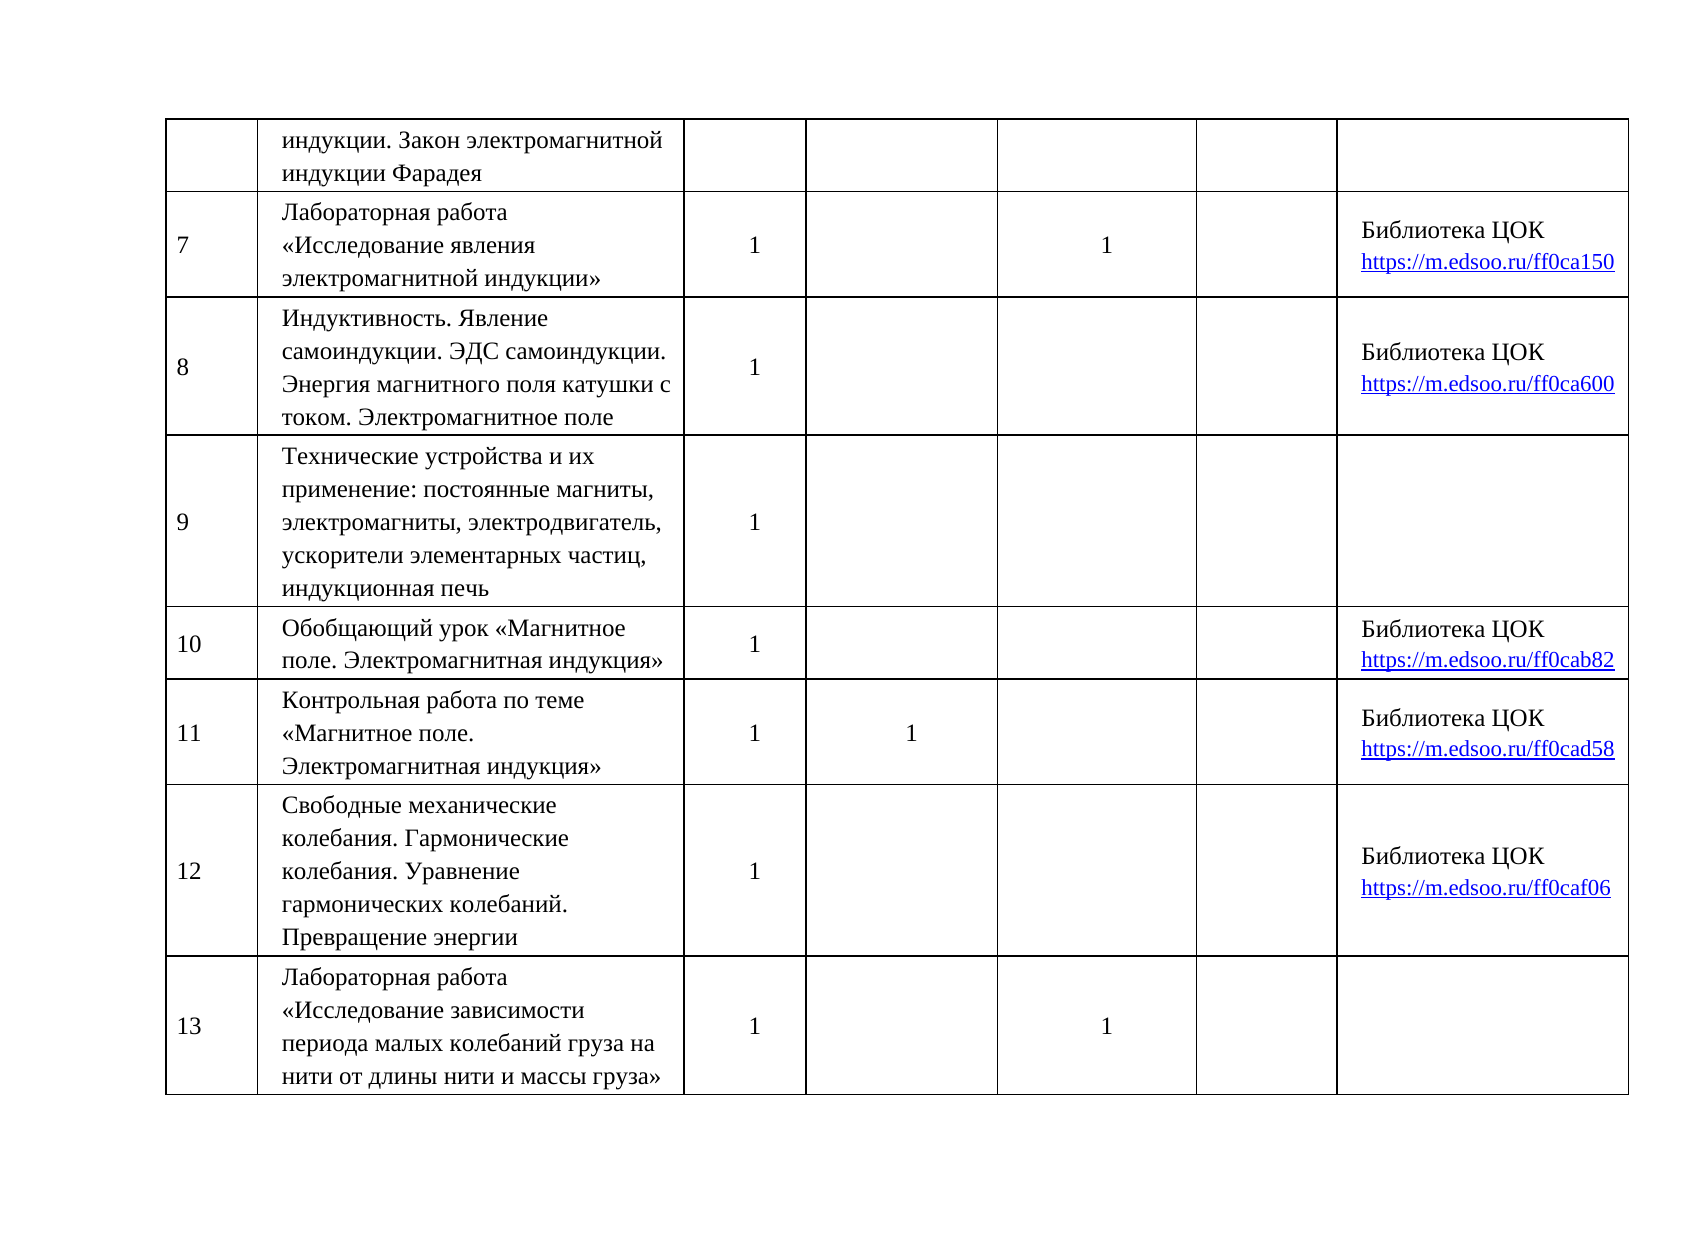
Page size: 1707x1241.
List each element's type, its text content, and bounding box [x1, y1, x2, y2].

table_cell [807, 785, 997, 955]
table_cell [1197, 298, 1336, 434]
table_cell 1 [998, 957, 1196, 1093]
table_cell Библиотека ЦОК https://m.edsoo.ru/ff0cab82 [1338, 607, 1628, 678]
table_cell Библиотека ЦОК https://m.edsoo.ru/ff0ca600 [1338, 298, 1628, 434]
table_cell [1197, 192, 1336, 296]
table_cell Лабораторная работа «Исследование явления электромагнитной индукции» [258, 192, 683, 296]
table_cell [1197, 607, 1336, 678]
table_cell [807, 607, 997, 678]
table_cell [998, 436, 1196, 606]
table_cell 1 [685, 298, 805, 434]
table_cell [807, 120, 997, 191]
table_cell Технические устройства и их применение: постоянные магниты, электромагниты, электродвигатель, ускорители элементарных частиц, индукционная печь [258, 436, 683, 606]
table_cell 11 [167, 680, 257, 784]
table_cell 9 [167, 436, 257, 606]
table_cell Библиотека ЦОК https://m.edsoo.ru/ff0ca150 [1338, 192, 1628, 296]
table_cell [1338, 957, 1628, 1093]
table_cell 1 [998, 192, 1196, 296]
table_cell [807, 436, 997, 606]
table_cell [1338, 436, 1628, 606]
table_cell 1 [685, 680, 805, 784]
table_cell 1 [685, 436, 805, 606]
table_cell 7 [167, 192, 257, 296]
table_cell Контрольная работа по теме «Магнитное поле. Электромагнитная индукция» [258, 680, 683, 784]
table_cell [1197, 785, 1336, 955]
table_cell [807, 298, 997, 434]
table_cell [998, 785, 1196, 955]
table_cell Библиотека ЦОК https://m.edsoo.ru/ff0cad58 [1338, 680, 1628, 784]
table_cell [1197, 957, 1336, 1093]
table_cell 1 [685, 192, 805, 296]
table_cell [258, 120, 683, 191]
table_cell [1338, 120, 1628, 191]
table_cell [1197, 436, 1336, 606]
table_cell Обобщающий урок «Магнитное поле. Электромагнитная индукция» [258, 607, 683, 678]
table_cell [998, 607, 1196, 678]
table_cell Индуктивность. Явление самоиндукции. ЭДС самоиндукции. Энергия магнитного поля катушки с током. Электромагнитное поле [258, 298, 683, 434]
table_cell 6 [167, 120, 257, 191]
table_cell Свободные механические колебания. Гармонические колебания. Уравнение гармонических колебаний. Превращение энергии [258, 785, 683, 955]
table_cell Лабораторная работа «Исследование зависимости периода малых колебаний груза на нити от длины нити и массы груза» [258, 957, 683, 1093]
table_cell 8 [167, 298, 257, 434]
table_cell [807, 192, 997, 296]
table_cell 1 [685, 957, 805, 1093]
table_cell [807, 957, 997, 1093]
table_cell [998, 680, 1196, 784]
table_cell 1 [685, 120, 805, 191]
table_cell 12 [167, 785, 257, 955]
table_cell [998, 298, 1196, 434]
table_cell 1 [685, 785, 805, 955]
table_cell Библиотека ЦОК https://m.edsoo.ru/ff0caf06 [1338, 785, 1628, 955]
table_cell 1 [807, 680, 997, 784]
table_cell [998, 120, 1196, 191]
table_cell 10 [167, 607, 257, 678]
table_cell [1197, 680, 1336, 784]
table_cell 13 [167, 957, 257, 1093]
table_cell [1197, 120, 1336, 191]
table_cell 1 [685, 607, 805, 678]
